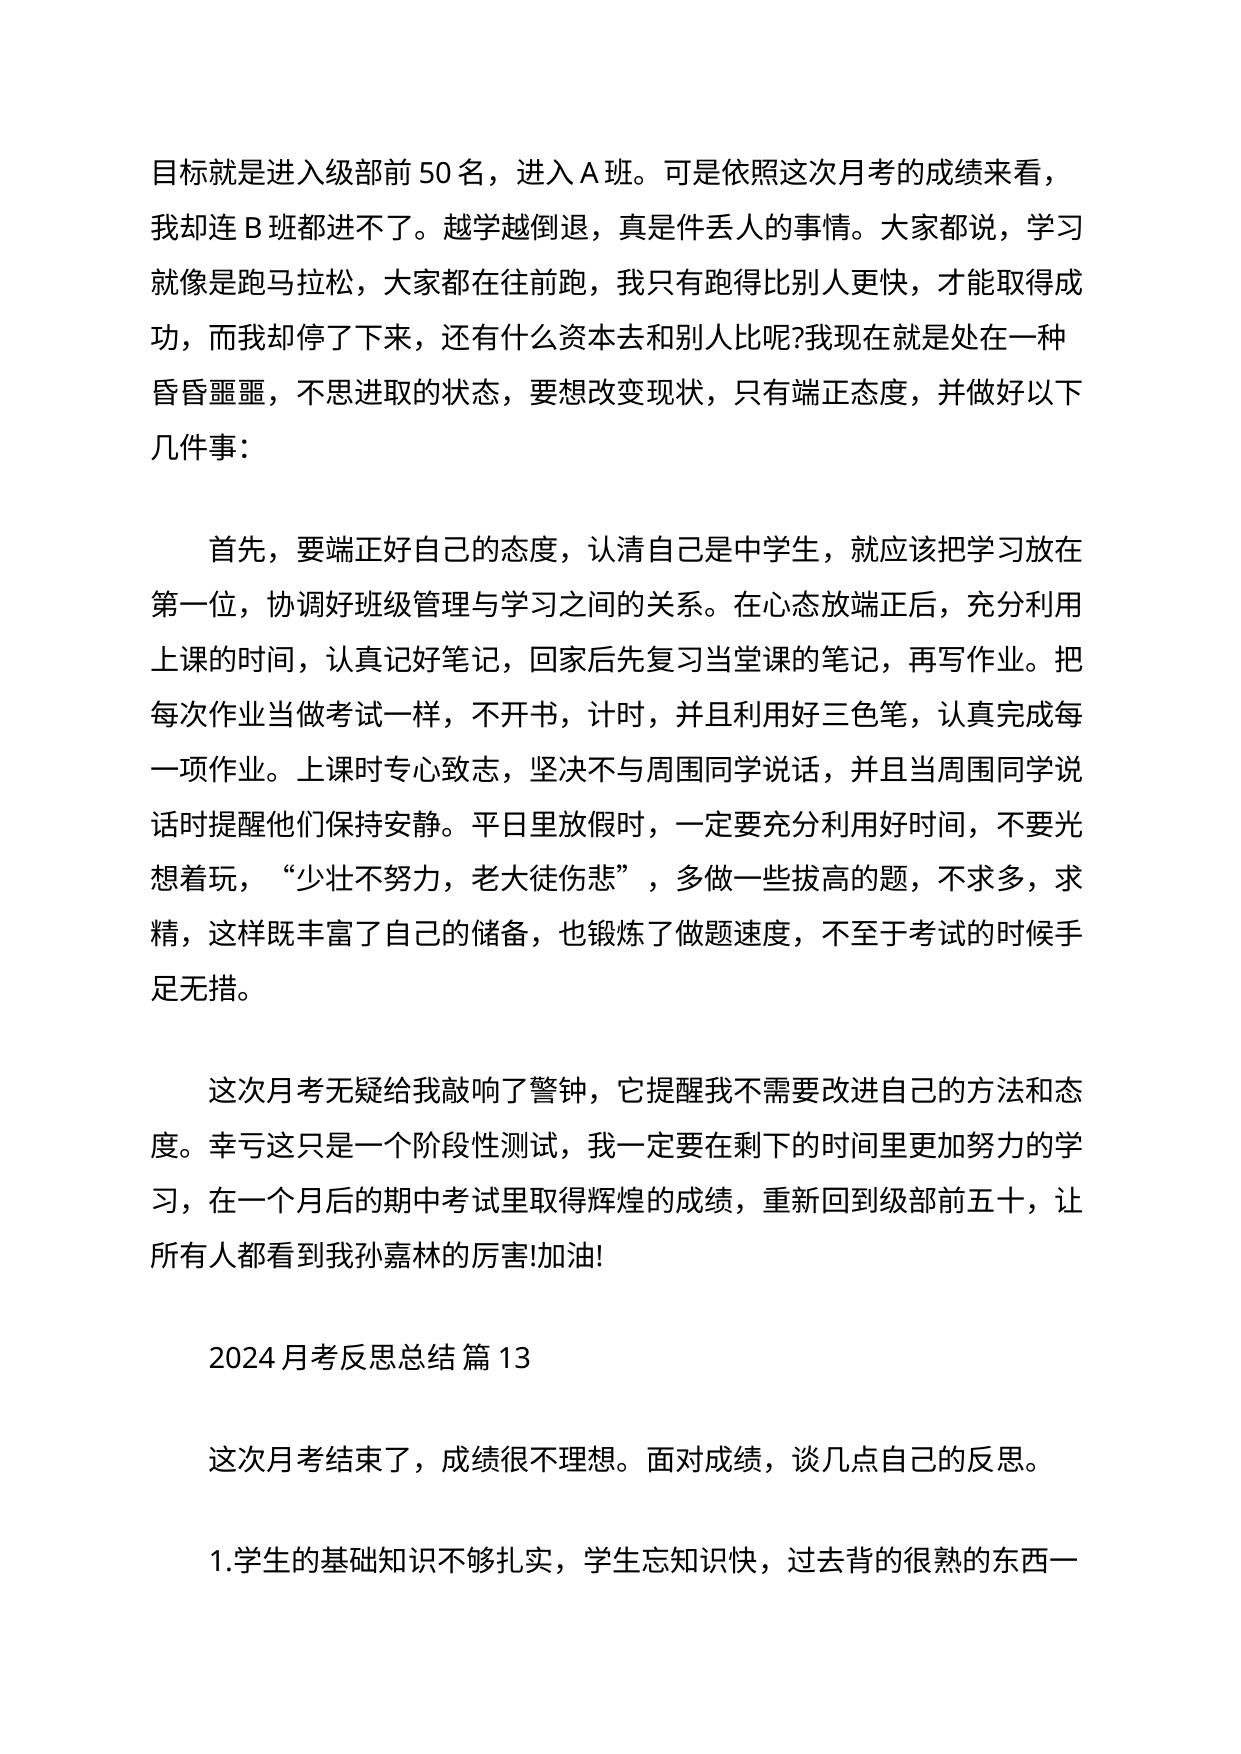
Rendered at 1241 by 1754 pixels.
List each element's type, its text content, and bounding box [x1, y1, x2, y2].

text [150, 150, 1090, 467]
text 这次月考结束了，成绩很不理想。面对成绩，谈几点自己的反思。 [150, 1436, 1090, 1478]
text 这次月考无疑给我敲响了警钟，它提醒我不需要改进自己的方法和态度。幸亏这只是一个阶段性测试，我一定要在剩下的时间里更加努力的学习，在一个月后的期中考试里取得辉煌的成绩，重新回到级部前五十，让所有人都看到我孙嘉林的厉害!加油! [150, 1067, 1090, 1274]
text 2024月考反思总结 篇13 [150, 1334, 1090, 1377]
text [150, 1538, 1090, 1580]
text 首先，要端正好自己的态度，认清自己是中学生，就应该把学习放在第一位，协调好班级管理与学习之间的关系。在心态放端正后，充分利用上课的时间，认真记好笔记，回家后先复习当堂课的笔记，再写作业。把每次作业当做考试一样，不开书，计时，并且利用好三色笔，认真完成每一项作业。上课时专心致志，坚决不与周围同学说话，并且当周围同学说话时提醒他们保持安静。平日里放假时，一定要充分利用好时间，不要光想着玩，“少壮不努力，老大徒伤悲”，多做一些拔高的题，不求多，求精，这样既丰富了自己的储备，也锻炼了做题速度，不至于考试的时候手足无措。 [150, 527, 1090, 1008]
